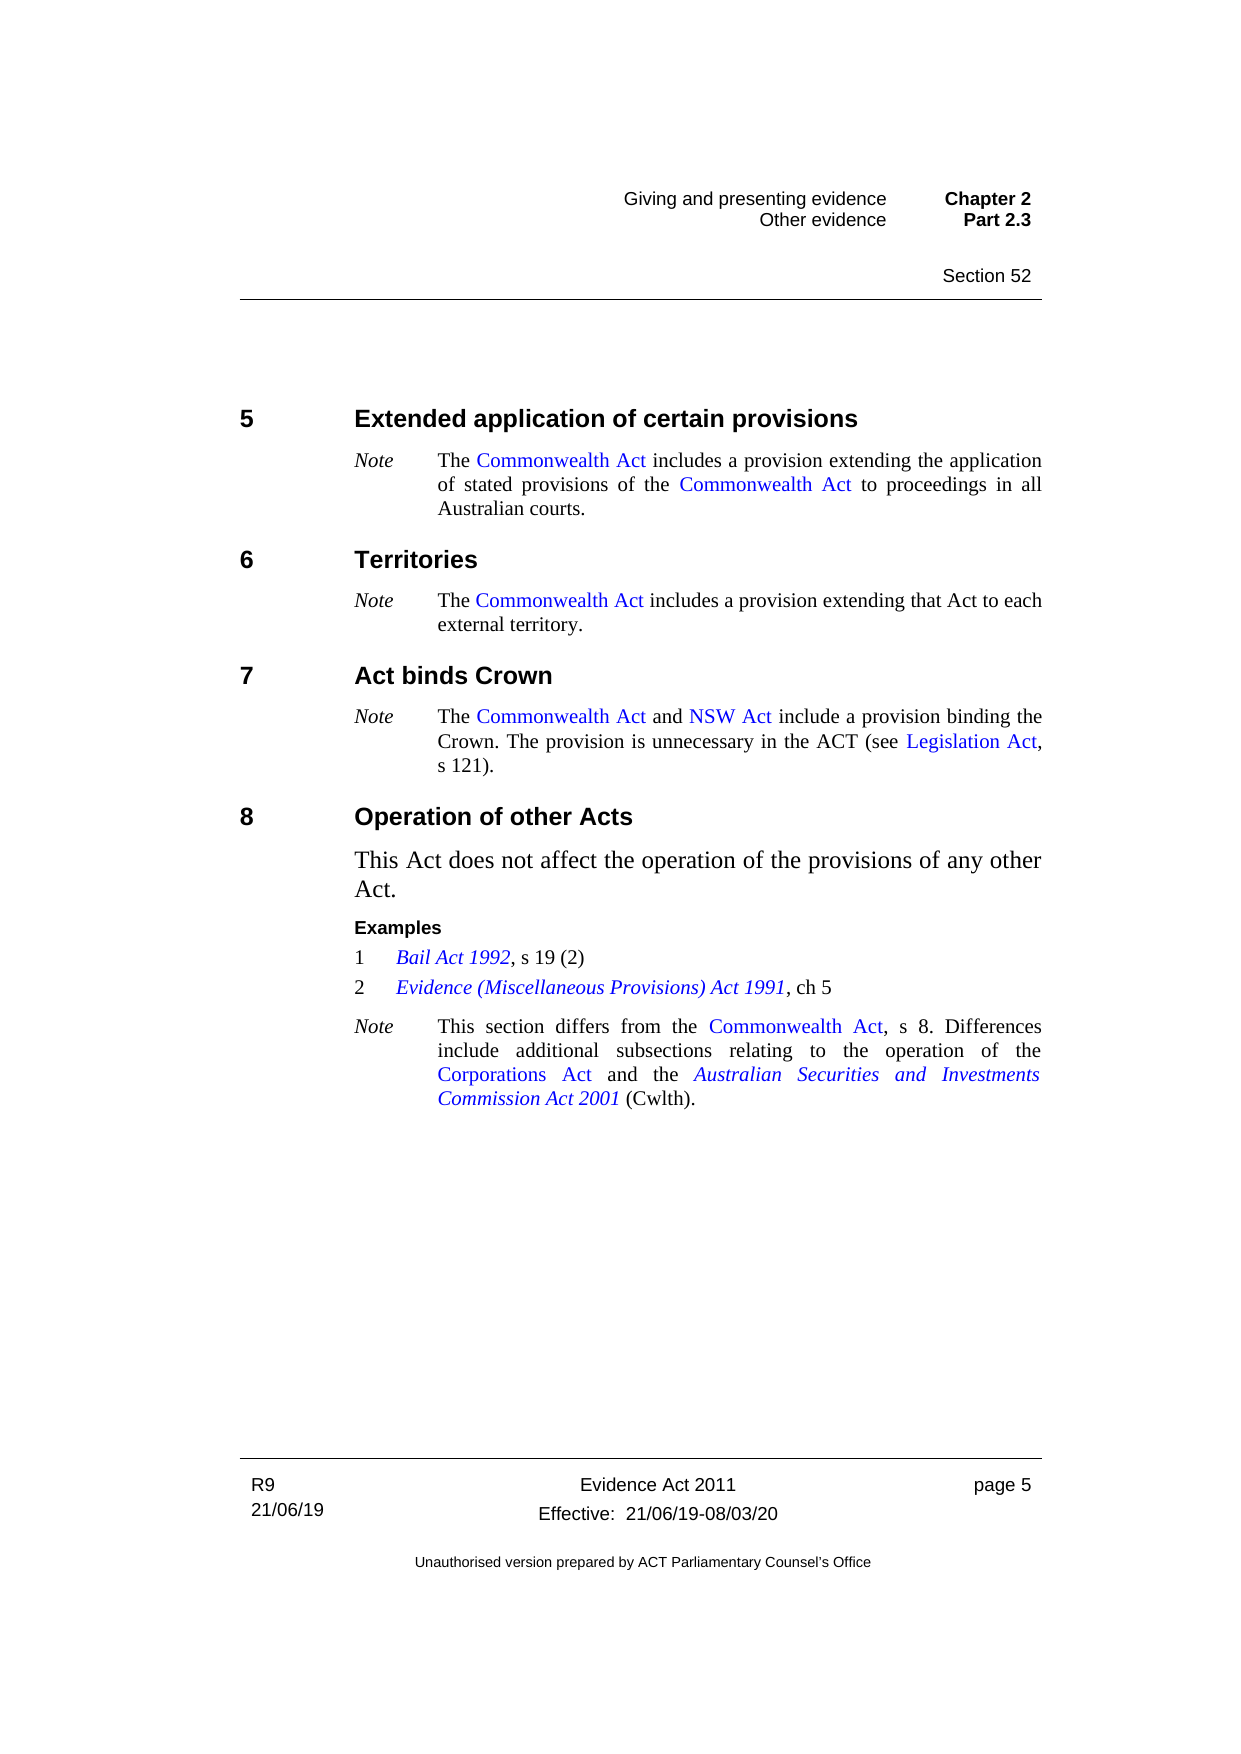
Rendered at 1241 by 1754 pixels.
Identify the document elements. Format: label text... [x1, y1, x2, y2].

text Note The Commonwealth Act includes a provision extending that Act to each external territory. [354, 588, 1042, 636]
text 1 Bail Act 1992, s 19 (2) [354, 945, 1042, 969]
text This Act does not affect the operation of the provisions of any other Act. [354, 845, 1042, 902]
text 2 Evidence (Miscellaneous Provisions) Act 1991, ch 5 [354, 975, 1042, 999]
text Note This section differs from the Commonwealth Act, s 8. Differences include additional subsections relating to the operation of the Corporations Act and the Australian Securities and Investments Commission Act 2001 (Cwlth). [354, 1014, 1042, 1110]
text Note The Commonwealth Act includes a provision extending the application of stated provisions of the Commonwealth Act to proceedings in all Australian courts. [354, 447, 1042, 520]
text 6 Territories [239, 545, 1042, 573]
text 5 Extended application of certain provisions [239, 404, 1042, 433]
text Note The Commonwealth Act and NSW Act include a provision binding the Crown. The provision is unnecessary in the ACT (see Legislation Act, s 121). [354, 704, 1042, 777]
text Examples [354, 917, 1042, 939]
text 7 Act binds Crown [239, 661, 1042, 690]
text 8 Operation of other Acts [239, 802, 1042, 830]
